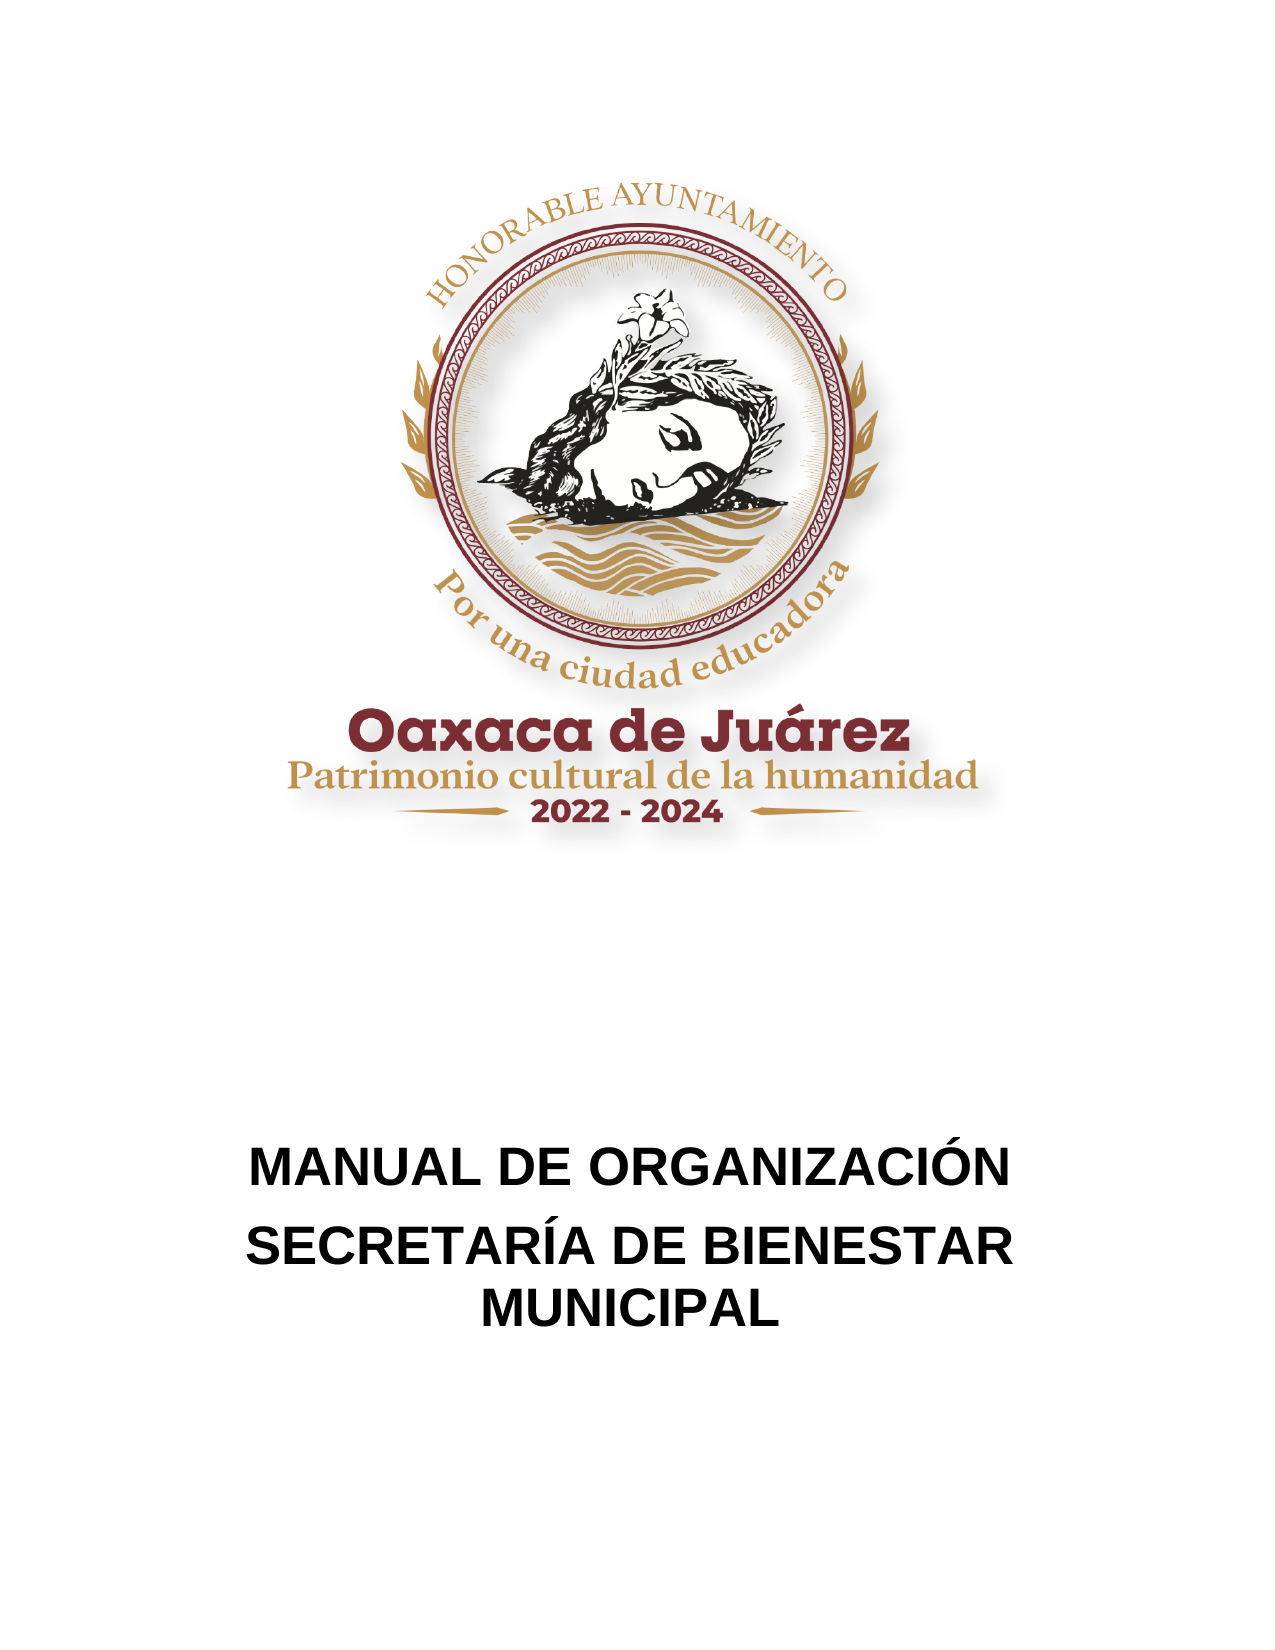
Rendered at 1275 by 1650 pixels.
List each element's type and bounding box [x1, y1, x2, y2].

picture [271, 165, 1023, 867]
